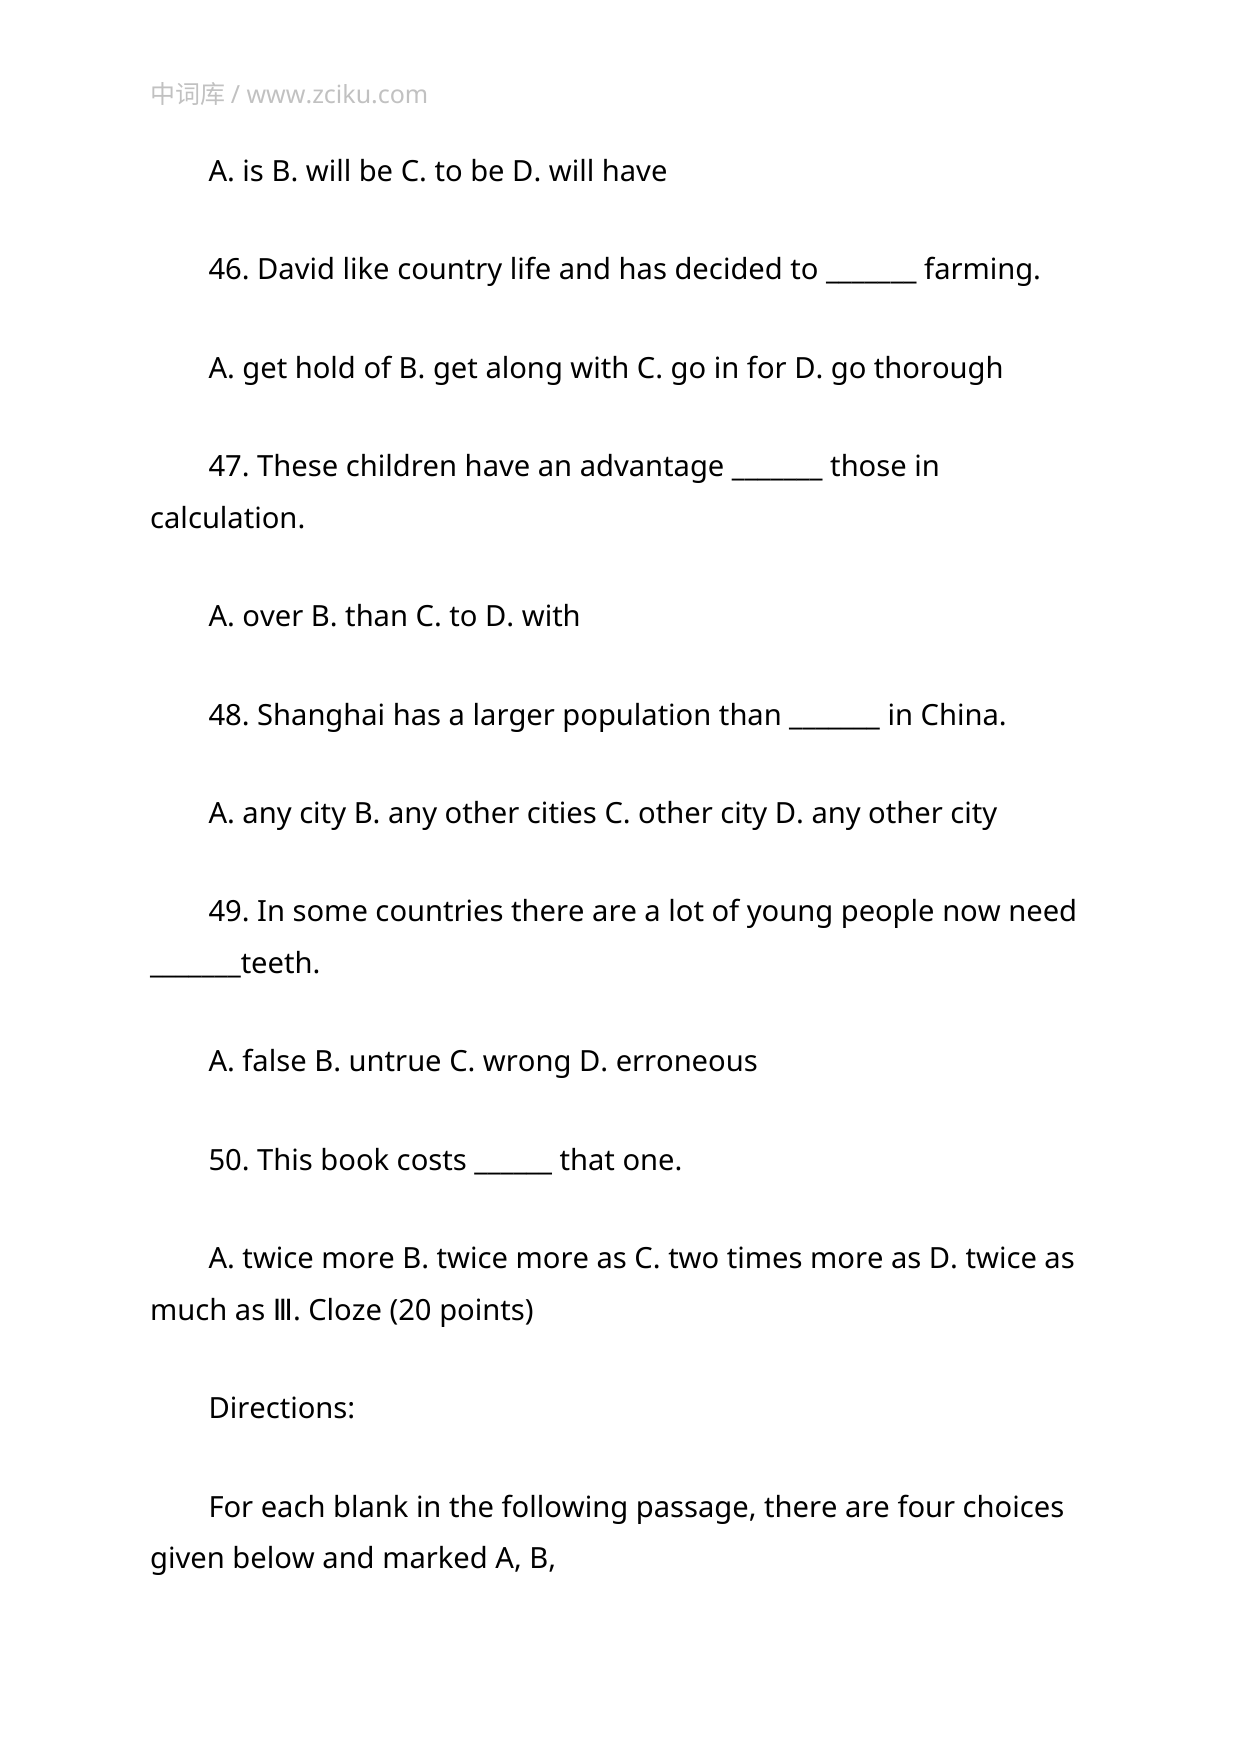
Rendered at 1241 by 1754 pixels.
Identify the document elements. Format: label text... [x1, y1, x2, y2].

text A. get hold of B. get along with C. go in for D. go thorough [150, 347, 1090, 387]
text A. false B. untrue C. wrong D. erroneous [150, 1041, 1090, 1080]
text 49. In some countries there are a lot of young people now need _______teeth. [150, 891, 1090, 982]
text 50. This book costs ______ that one. [150, 1139, 1090, 1179]
text 48. Shanghai has a larger population than _______ in China. [150, 694, 1090, 733]
text A. is B. will be C. to be D. will have [150, 150, 1090, 190]
text For each blank in the following passage, there are four choices given below and marked A, B, [150, 1486, 1090, 1577]
text A. twice more B. twice more as C. two times more as D. twice as much as Ⅲ. Cloze (20 points) [150, 1237, 1090, 1329]
text A. over B. than C. to D. with [150, 595, 1090, 635]
text 46. David like country life and has decided to _______ farming. [150, 248, 1090, 288]
text 47. These children have an advantage _______ those in calculation. [150, 445, 1090, 537]
text A. any city B. any other cities C. other city D. any other city [150, 792, 1090, 832]
text Directions: [150, 1387, 1090, 1427]
